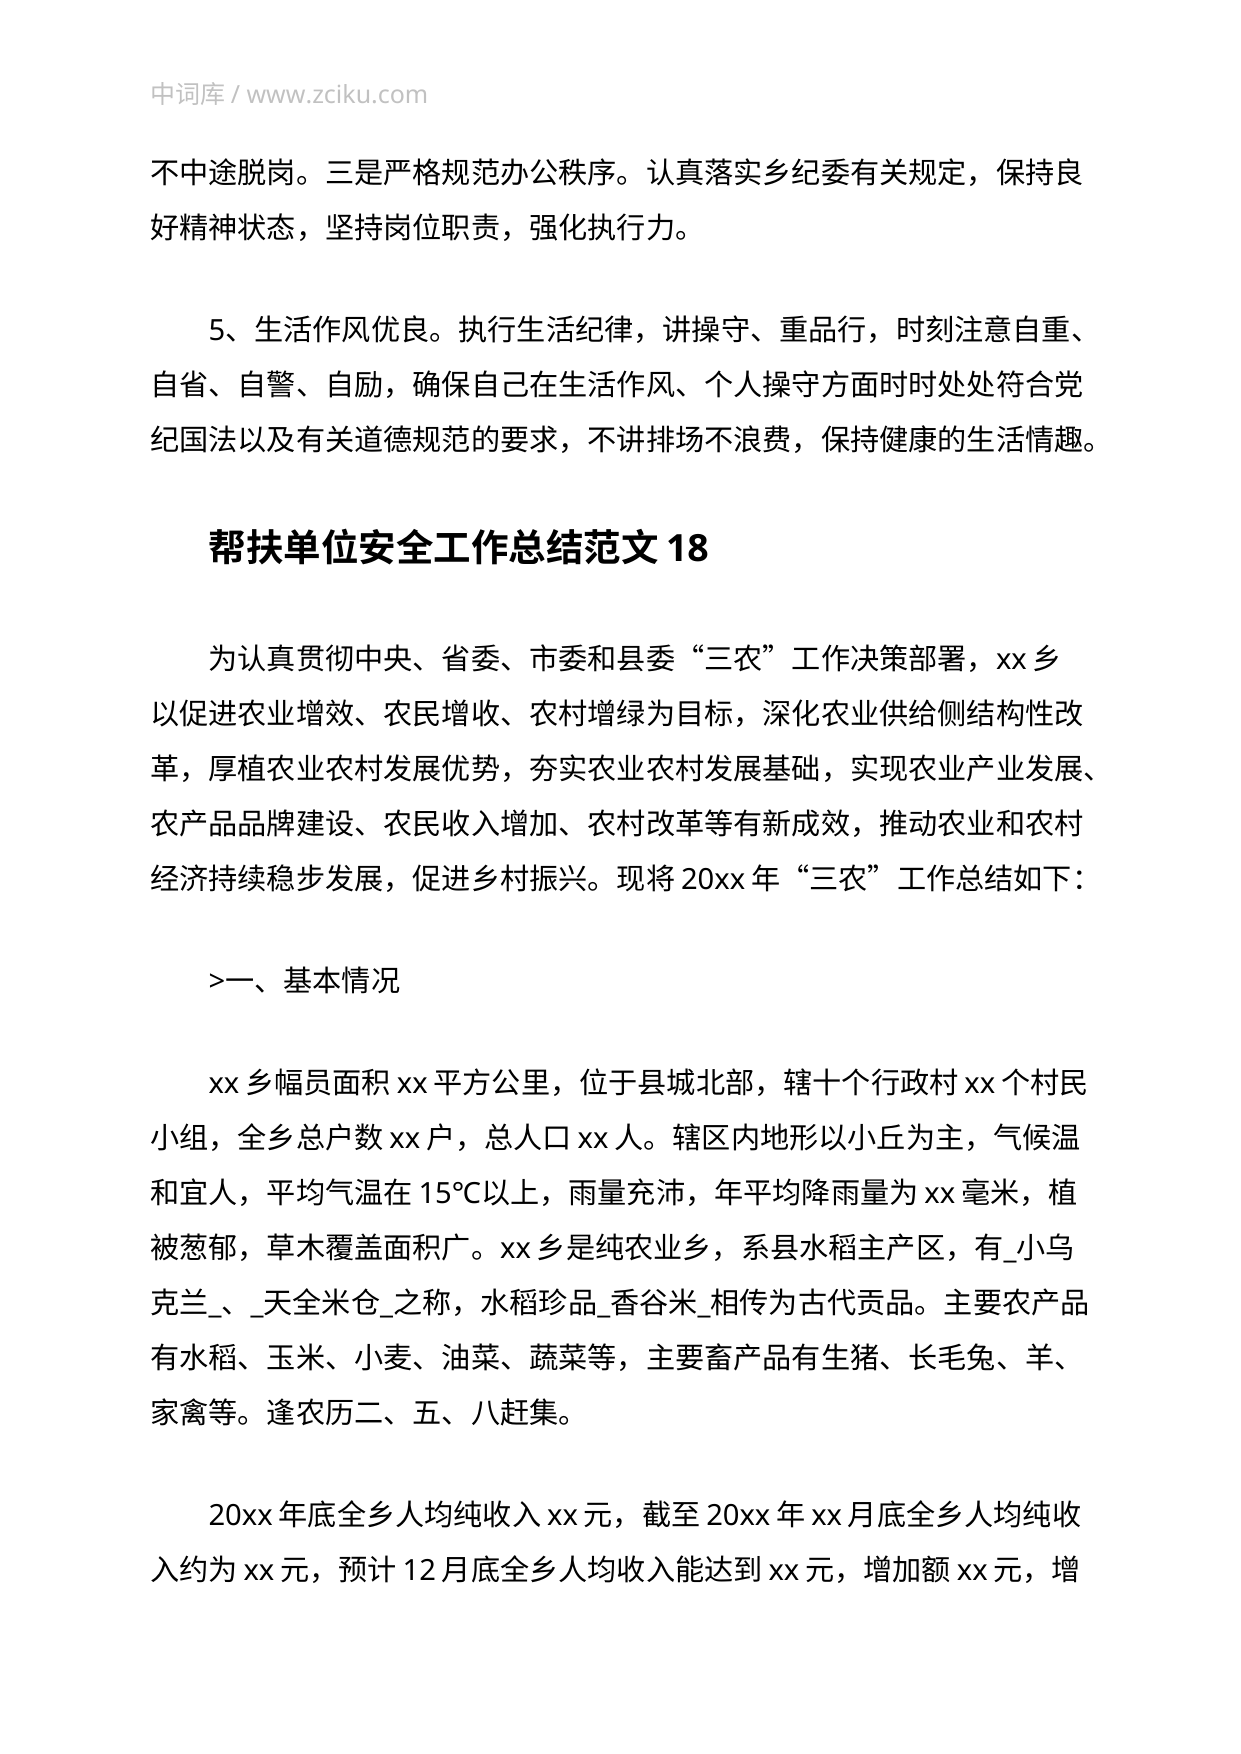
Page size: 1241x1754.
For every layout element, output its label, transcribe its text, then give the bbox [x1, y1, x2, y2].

text 5、生活作风优良。执行生活纪律，讲操守、重品行，时刻注意自重、自省、自警、自励，确保自己在生活作风、个人操守方面时时处处符合党纪国法以及有关道德规范的要求，不讲排场不浪费，保持健康的生活情趣。 [150, 307, 1090, 459]
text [150, 150, 1090, 247]
text 为认真贯彻中央、省委、市委和县委“三农”工作决策部署，xx乡以促进农业增效、农民增收、农村增绿为目标，深化农业供给侧结构性改革，厚植农业农村发展优势，夯实农业农村发展基础，实现农业产业发展、农产品品牌建设、农民收入增加、农村改革等有新成效，推动农业和农村经济持续稳步发展，促进乡村振兴。现将20xx年“三农”工作总结如下： [150, 636, 1090, 898]
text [150, 1491, 1090, 1589]
text xx乡幅员面积xx平方公里，位于县城北部，辖十个行政村xx个村民小组，全乡总户数xx户，总人口xx人。辖区内地形以小丘为主，气候温和宜人，平均气温在15℃以上，雨量充沛，年平均降雨量为xx毫米，植被葱郁，草木覆盖面积广。xx乡是纯农业乡，系县水稻主产区，有_小乌克兰_、_天全米仓_之称，水稻珍品_香谷米_相传为古代贡品。主要农产品有水稻、玉米、小麦、油菜、蔬菜等，主要畜产品有生猪、长毛兔、羊、家禽等。逢农历二、五、八赶集。 [150, 1059, 1090, 1432]
text >一、基本情况 [150, 958, 1090, 1000]
text 帮扶单位安全工作总结范文18 [150, 518, 1090, 573]
